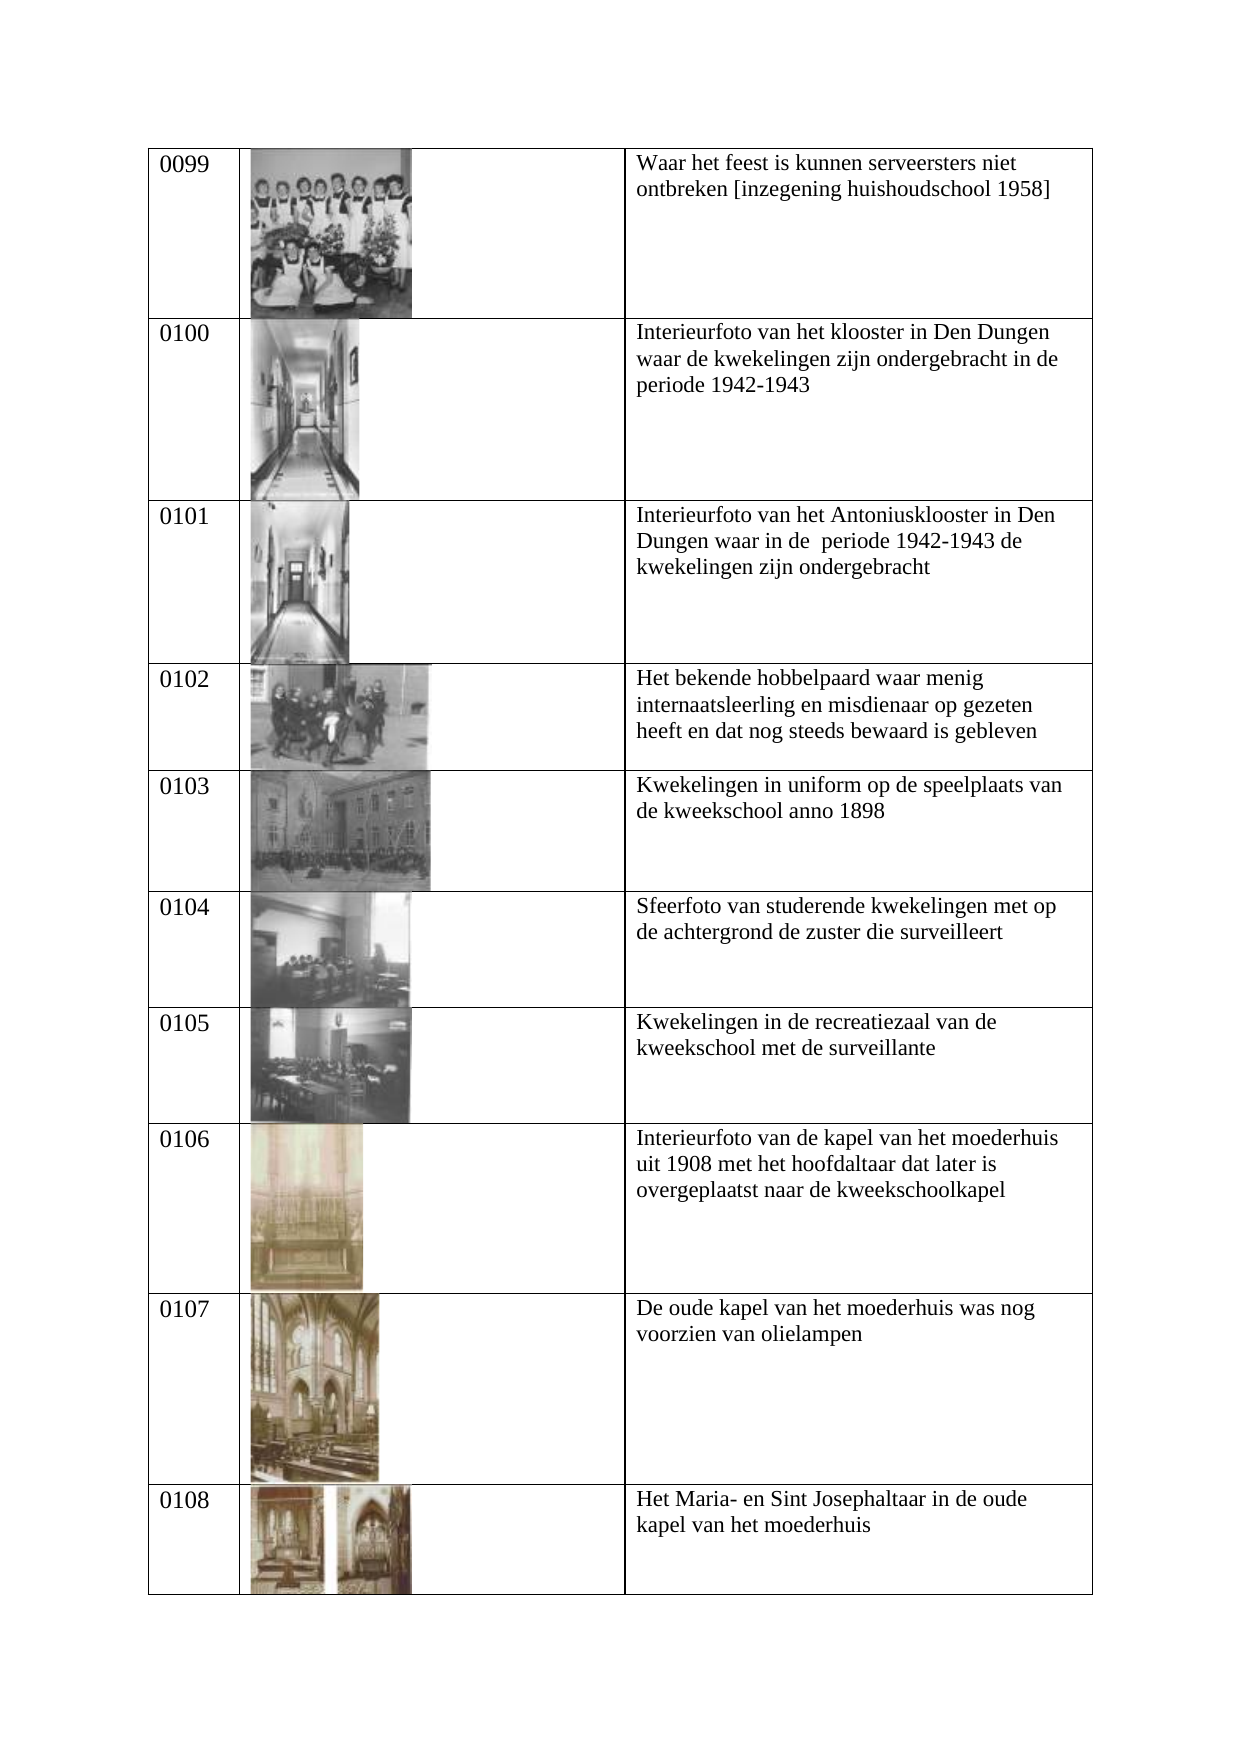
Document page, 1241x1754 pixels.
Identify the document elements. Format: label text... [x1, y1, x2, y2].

table_cell [240, 319, 250, 500]
table_cell Interieurfoto van de kapel van het moederhuis uit 1908 met het hoofdaltaar dat later is overgeplaatst naar de kweekschoolkapel [626, 1124, 1092, 1293]
table_cell [432, 664, 624, 770]
table_cell [240, 1294, 250, 1484]
table_cell 0100 [149, 319, 239, 500]
table_cell 0099 [149, 149, 239, 317]
table_cell 0103 [149, 771, 239, 891]
table_cell [412, 892, 624, 1007]
table_cell Waar het feest is kunnen serveersters niet ontbreken [inzegening huishoudschool 1958] [626, 149, 1092, 317]
table_cell [240, 1008, 250, 1123]
table_cell Het Maria- en Sint Josephaltaar in de oude kapel van het moederhuis [626, 1485, 1092, 1593]
table_cell Interieurfoto van het klooster in Den Dungen waar de kwekelingen zijn ondergebracht in de periode 1942-1943 [626, 319, 1092, 500]
table_cell [240, 149, 250, 317]
table_cell [412, 149, 624, 317]
picture [250, 148, 432, 1594]
table_cell 0105 [149, 1008, 239, 1123]
table_cell Kwekelingen in uniform op de speelplaats van de kweekschool anno 1898 [626, 771, 1092, 891]
table_cell [364, 1124, 624, 1293]
table_cell [240, 501, 250, 663]
table_cell [412, 1485, 624, 1593]
table_cell Interieurfoto van het Antoniusklooster in Den Dungen waar in de periode 1942-1943 de kwekelingen zijn ondergebracht [626, 501, 1092, 663]
table_cell [240, 1485, 250, 1593]
table_cell 0108 [149, 1485, 239, 1593]
table_cell [360, 319, 624, 500]
table_cell 0107 [149, 1294, 239, 1484]
table_cell [350, 501, 624, 663]
table_cell [240, 1124, 250, 1293]
table_cell [431, 771, 624, 891]
table_cell 0102 [149, 664, 239, 770]
table_cell Kwekelingen in de recreatiezaal van de kweekschool met de surveillante [626, 1008, 1092, 1123]
table_cell [380, 1294, 624, 1484]
table_cell 0106 [149, 1124, 239, 1293]
table_cell 0101 [149, 501, 239, 663]
table_cell [240, 664, 250, 770]
table_cell Sfeerfoto van studerende kwekelingen met op de achtergrond de zuster die surveilleert [626, 892, 1092, 1007]
table_cell 0104 [149, 892, 239, 1007]
table_cell De oude kapel van het moederhuis was nog voorzien van olielampen [626, 1294, 1092, 1484]
table_cell [240, 771, 250, 891]
table_cell Het bekende hobbelpaard waar menig internaatsleerling en misdienaar op gezeten heeft en dat nog steeds bewaard is gebleven [626, 664, 1092, 770]
table_cell [412, 1008, 624, 1123]
table_cell [240, 892, 250, 1007]
